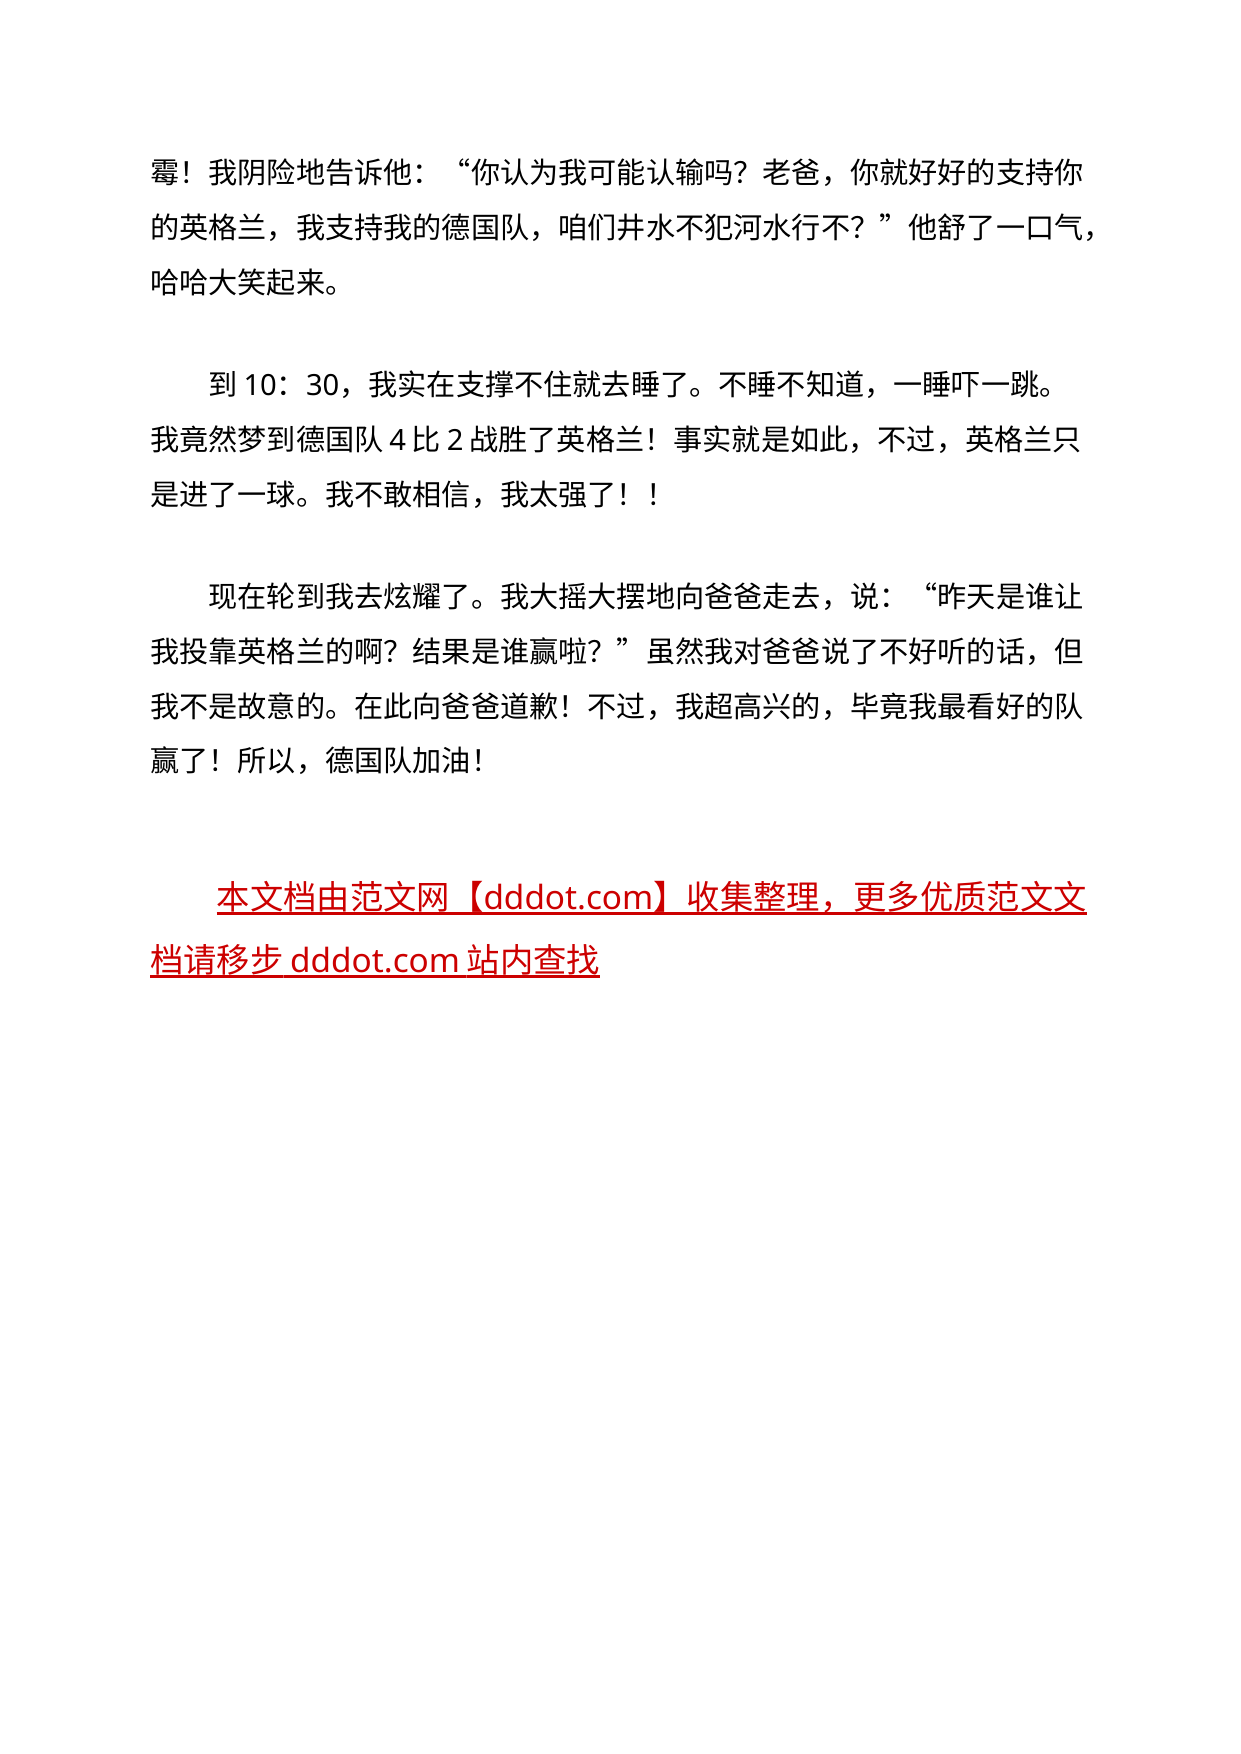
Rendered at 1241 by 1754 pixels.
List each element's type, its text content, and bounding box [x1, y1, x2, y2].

text 本文档由范文网【dddot.com】收集整理，更多优质范文文档请移步dddot.com站内查找 [150, 871, 1090, 982]
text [150, 150, 1090, 302]
text 现在轮到我去炫耀了。我大摇大摆地向爸爸走去，说：“昨天是谁让我投靠英格兰的啊？结果是谁赢啦？”虽然我对爸爸说了不好听的话，但我不是故意的。在此向爸爸道歉！不过，我超高兴的，毕竟我最看好的队赢了！所以，德国队加油！ [150, 573, 1090, 780]
text 到10：30，我实在支撑不住就去睡了。不睡不知道，一睡吓一跳。我竟然梦到德国队4比2战胜了英格兰！事实就是如此，不过，英格兰只是进了一球。我不敢相信，我太强了！！ [150, 362, 1090, 514]
